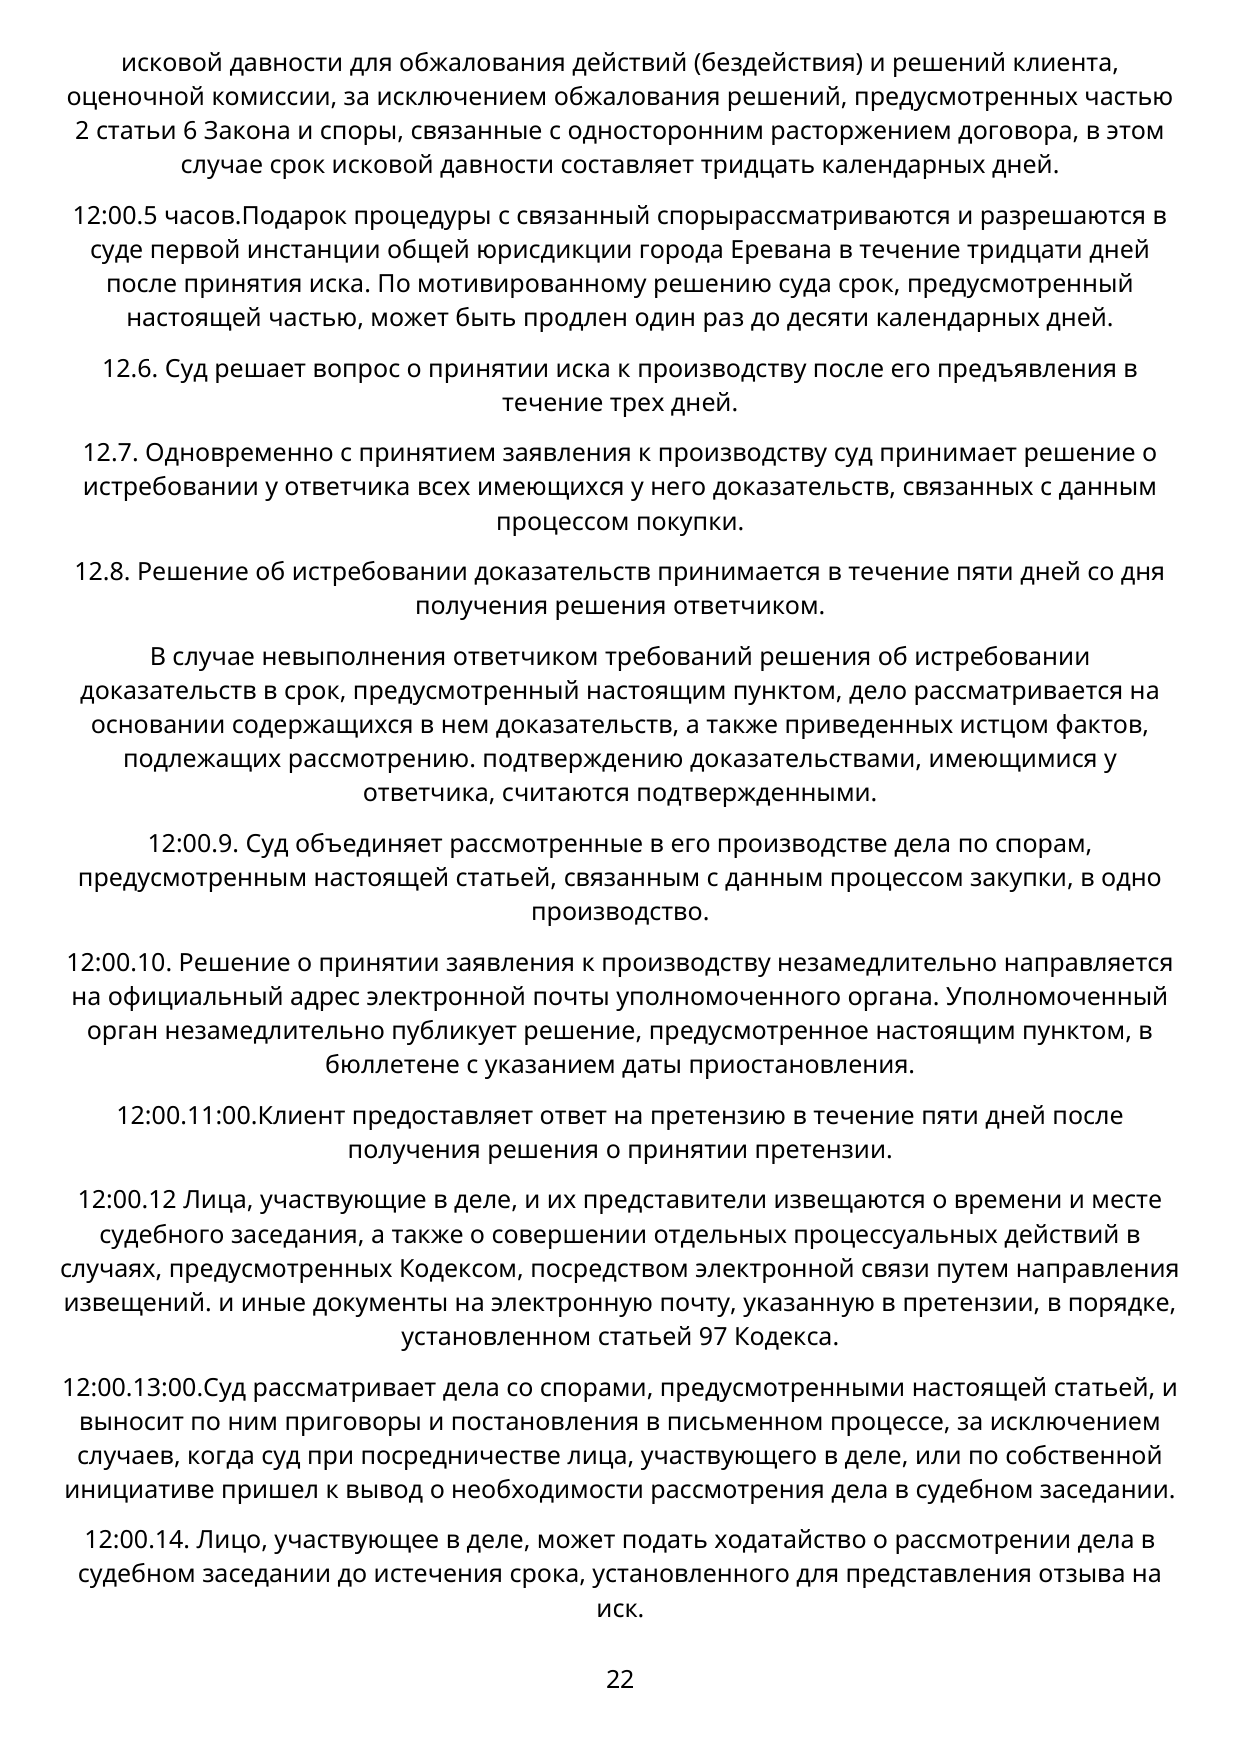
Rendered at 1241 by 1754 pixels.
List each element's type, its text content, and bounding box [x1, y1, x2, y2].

text 12.7. Одновременно с принятием заявления к производству суд принимает решение о истребовании у ответчика всех имеющихся у него доказательств, связанных с данным процессом покупки. [59, 435, 1181, 537]
text 12.8. Решение об истребовании доказательств принимается в течение пяти дней со дня получения решения ответчиком. [59, 554, 1181, 622]
text 12:00.5 часов.Подарок процедуры с связанный спорырассматриваются и разрешаются в суде первой инстанции общей юрисдикции города Еревана в течение тридцати дней после принятия иска. По мотивированному решению суда срок, предусмотренный настоящей частью, может быть продлен один раз до десяти календарных дней. [59, 197, 1181, 333]
text 12:00.13:00.Суд рассматривает дела со спорами, предусмотренными настоящей статьей, и выносит по ним приговоры и постановления в письменном процессе, за исключением случаев, когда суд при посредничестве лица, участвующего в деле, или по собственной инициативе пришел к вывод о необходимости рассмотрения дела в судебном заседании. [59, 1369, 1181, 1505]
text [59, 44, 1181, 181]
text В случае невыполнения ответчиком требований решения об истребовании доказательств в срок, предусмотренный настоящим пунктом, дело рассматривается на основании содержащихся в нем доказательств, а также приведенных истцом фактов, подлежащих рассмотрению. подтверждению доказательствами, имеющимися у ответчика, считаются подтвержденными. [59, 639, 1181, 809]
text 12:00.14. Лицо, участвующее в деле, может подать ходатайство о рассмотрении дела в судебном заседании до истечения срока, установленного для представления отзыва на иск. [59, 1522, 1181, 1624]
text 12:00.10. Решение о принятии заявления к производству незамедлительно направляется на официальный адрес электронной почты уполномоченного органа. Уполномоченный орган незамедлительно публикует решение, предусмотренное настоящим пунктом, в бюллетене с указанием даты приостановления. [59, 944, 1181, 1081]
text 12.6. Суд решает вопрос о принятии иска к производству после его предъявления в течение трех дней. [59, 350, 1181, 418]
text 12:00.9. Суд объединяет рассмотренные в его производстве дела по спорам, предусмотренным настоящей статьей, связанным с данным процессом закупки, в одно производство. [59, 826, 1181, 928]
text 12:00.11:00.Клиент предоставляет ответ на претензию в течение пяти дней после получения решения о принятии претензии. [59, 1097, 1181, 1166]
text 12:00.12 Лица, участвующие в деле, и их представители извещаются о времени и месте судебного заседания, а также о совершении отдельных процессуальных действий в случаях, предусмотренных Кодексом, посредством электронной связи путем направления извещений. и иные документы на электронную почту, указанную в претензии, в порядке, установленном статьей 97 Кодекса. [59, 1182, 1181, 1352]
